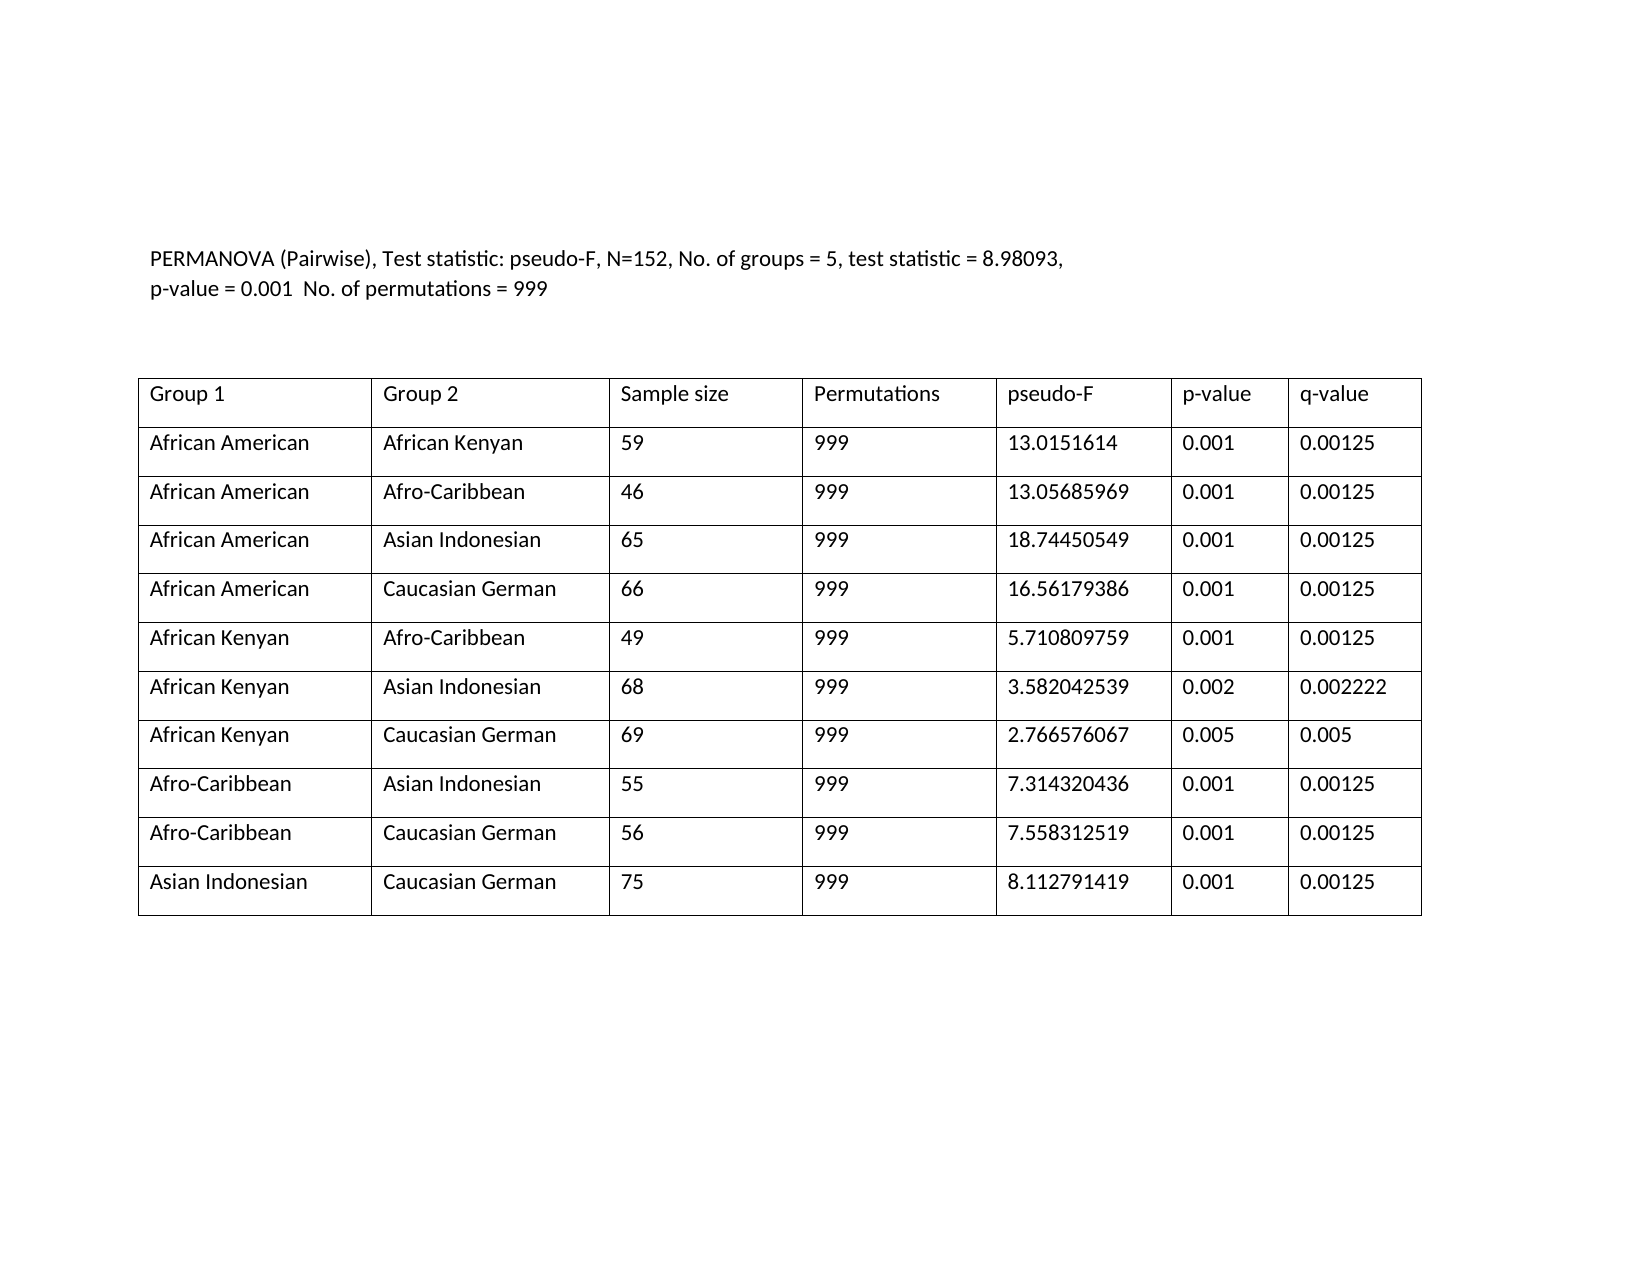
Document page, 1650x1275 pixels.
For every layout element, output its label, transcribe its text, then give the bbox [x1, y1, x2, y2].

table_cell 999 [803, 477, 996, 524]
table_cell 68 [610, 672, 802, 719]
table_header Permutations [803, 379, 996, 427]
table_cell 49 [610, 623, 802, 671]
table_cell 0.00125 [1289, 526, 1421, 573]
table_cell 75 [610, 867, 802, 914]
table_cell African Kenyan [139, 721, 371, 768]
table_cell 18.74450549 [997, 526, 1171, 573]
table_cell Asian Indonesian [139, 867, 371, 914]
table_cell 65 [610, 526, 802, 573]
table_cell 0.00125 [1289, 477, 1421, 524]
table_cell Caucasian German [372, 721, 609, 768]
table_cell 999 [803, 574, 996, 622]
table_cell 0.002222 [1289, 672, 1421, 719]
table_cell 999 [803, 672, 996, 719]
table_cell 13.0151614 [997, 428, 1171, 476]
table_cell 0.001 [1172, 867, 1288, 914]
table_cell Afro-Caribbean [372, 623, 609, 671]
table_cell African American [139, 428, 371, 476]
text p-value = 0.001 No. of permutations = 999 [150, 274, 1500, 302]
table_cell Afro-Caribbean [139, 818, 371, 866]
table_cell Asian Indonesian [372, 526, 609, 573]
table_cell 0.00125 [1289, 818, 1421, 866]
table_cell 999 [803, 721, 996, 768]
table_header p-value [1172, 379, 1288, 427]
table_cell 0.001 [1172, 574, 1288, 622]
table_cell 5.710809759 [997, 623, 1171, 671]
table_cell African Kenyan [139, 623, 371, 671]
table_cell 7.314320436 [997, 769, 1171, 817]
table_cell 999 [803, 867, 996, 914]
table_cell 999 [803, 623, 996, 671]
table_cell Caucasian German [372, 867, 609, 914]
table_cell 56 [610, 818, 802, 866]
table_cell 0.00125 [1289, 428, 1421, 476]
table_cell 59 [610, 428, 802, 476]
table_cell Caucasian German [372, 574, 609, 622]
table_cell 0.00125 [1289, 574, 1421, 622]
table_cell Afro-Caribbean [372, 477, 609, 524]
table_cell 66 [610, 574, 802, 622]
table_cell African Kenyan [139, 672, 371, 719]
table_cell 0.001 [1172, 428, 1288, 476]
table_cell 0.001 [1172, 477, 1288, 524]
table_cell 0.001 [1172, 623, 1288, 671]
table_cell 999 [803, 526, 996, 573]
table_cell Asian Indonesian [372, 672, 609, 719]
table_cell 8.112791419 [997, 867, 1171, 914]
table_cell 2.766576067 [997, 721, 1171, 768]
table_cell 0.00125 [1289, 769, 1421, 817]
table_cell 46 [610, 477, 802, 524]
table_cell African American [139, 526, 371, 573]
table_header Group 2 [372, 379, 609, 427]
table_cell 999 [803, 428, 996, 476]
table_cell 16.56179386 [997, 574, 1171, 622]
table_cell 13.05685969 [997, 477, 1171, 524]
table_header q-value [1289, 379, 1421, 427]
table_cell 0.00125 [1289, 623, 1421, 671]
table_cell 69 [610, 721, 802, 768]
table_cell 55 [610, 769, 802, 817]
table_cell Asian Indonesian [372, 769, 609, 817]
table_cell 0.001 [1172, 526, 1288, 573]
table_header Group 1 [139, 379, 371, 427]
table_cell 0.005 [1172, 721, 1288, 768]
table_cell 999 [803, 769, 996, 817]
text PERMANOVA (Pairwise), Test statistic: pseudo-F, N=152, No. of groups = 5, test statistic = 8.98093, [150, 244, 1500, 272]
table_header pseudo-F [997, 379, 1171, 427]
table_cell 7.558312519 [997, 818, 1171, 866]
table_cell 999 [803, 818, 996, 866]
table_cell 0.002 [1172, 672, 1288, 719]
table_cell African American [139, 477, 371, 524]
table_cell 0.00125 [1289, 867, 1421, 914]
table_cell African American [139, 574, 371, 622]
table_cell African Kenyan [372, 428, 609, 476]
table_cell 0.005 [1289, 721, 1421, 768]
table_cell Caucasian German [372, 818, 609, 866]
table_cell 3.582042539 [997, 672, 1171, 719]
table_cell 0.001 [1172, 769, 1288, 817]
table_cell Afro-Caribbean [139, 769, 371, 817]
table_header Sample size [610, 379, 802, 427]
table_cell 0.001 [1172, 818, 1288, 866]
